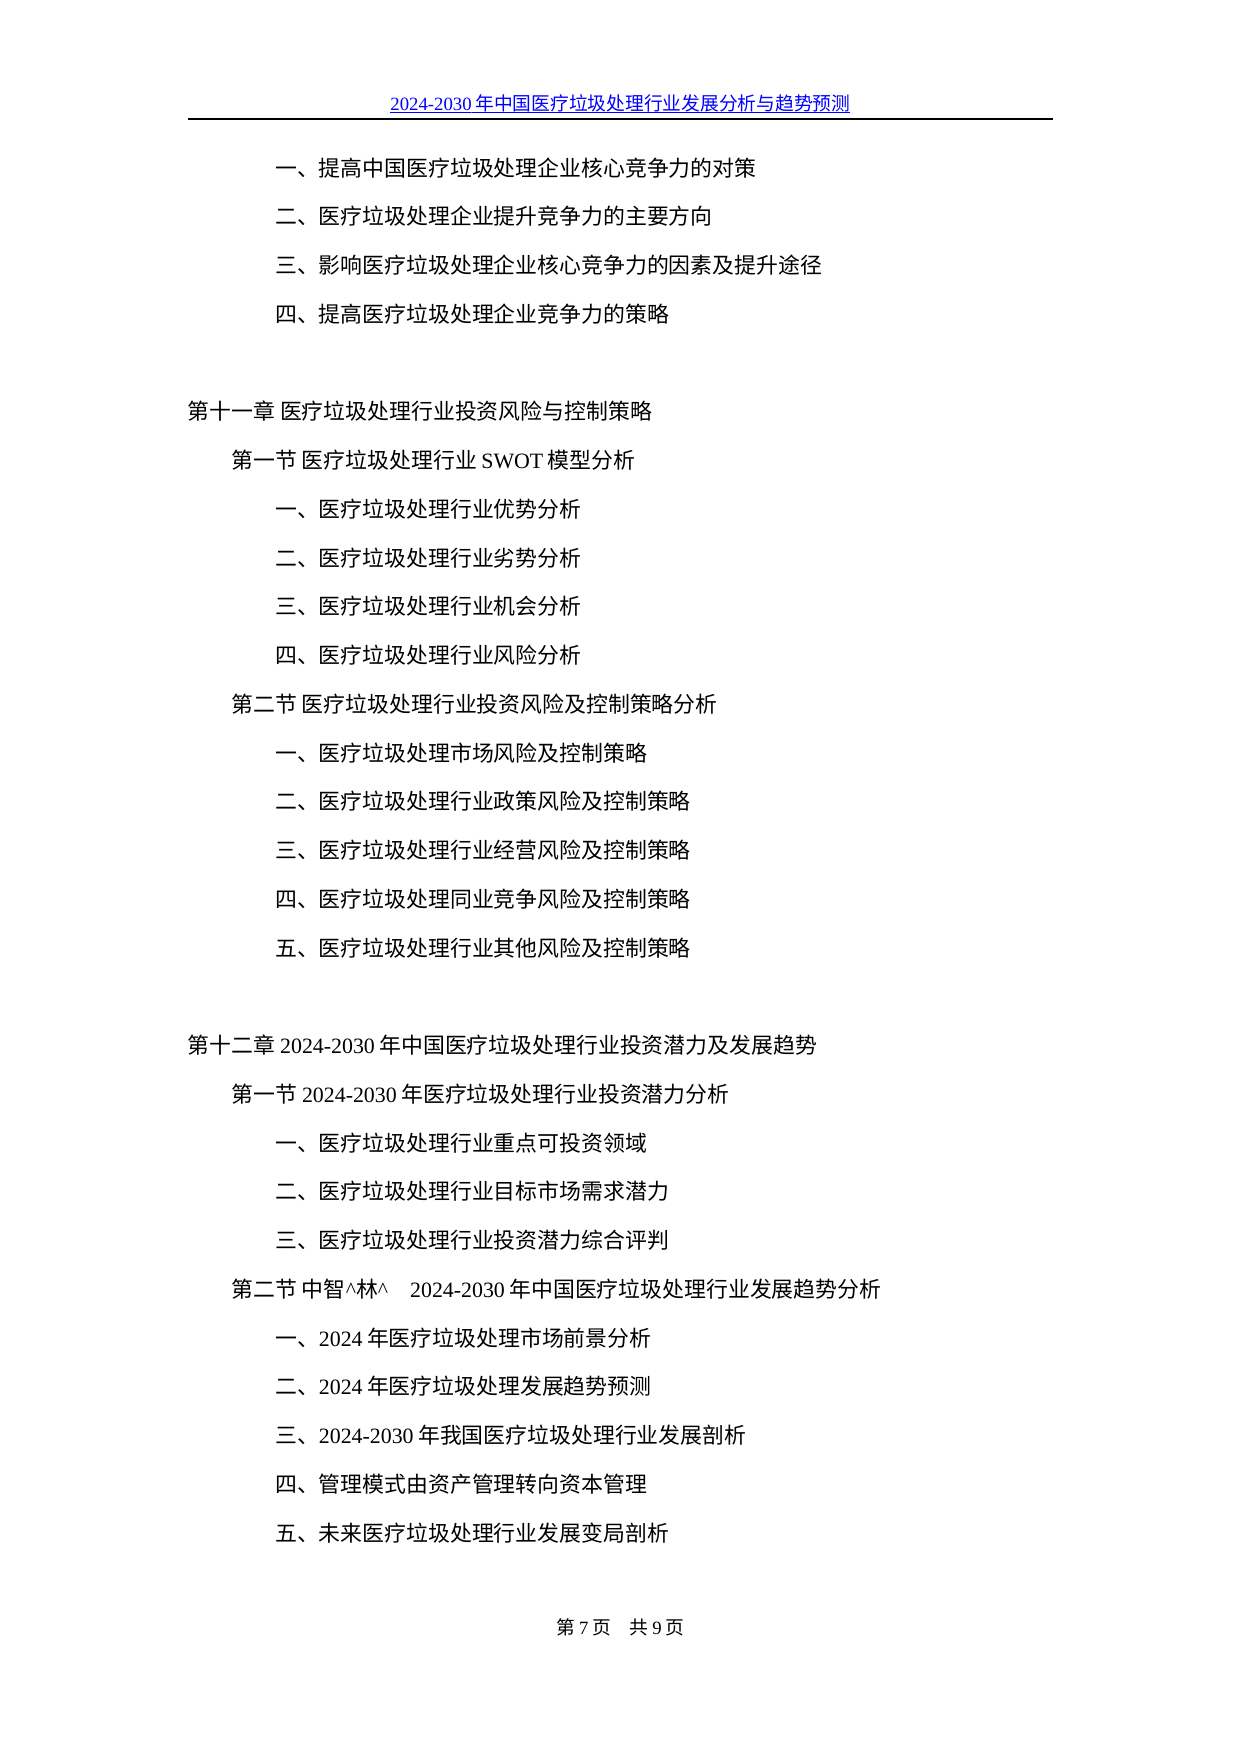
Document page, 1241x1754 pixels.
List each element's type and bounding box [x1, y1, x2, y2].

text [187, 150, 1053, 1548]
